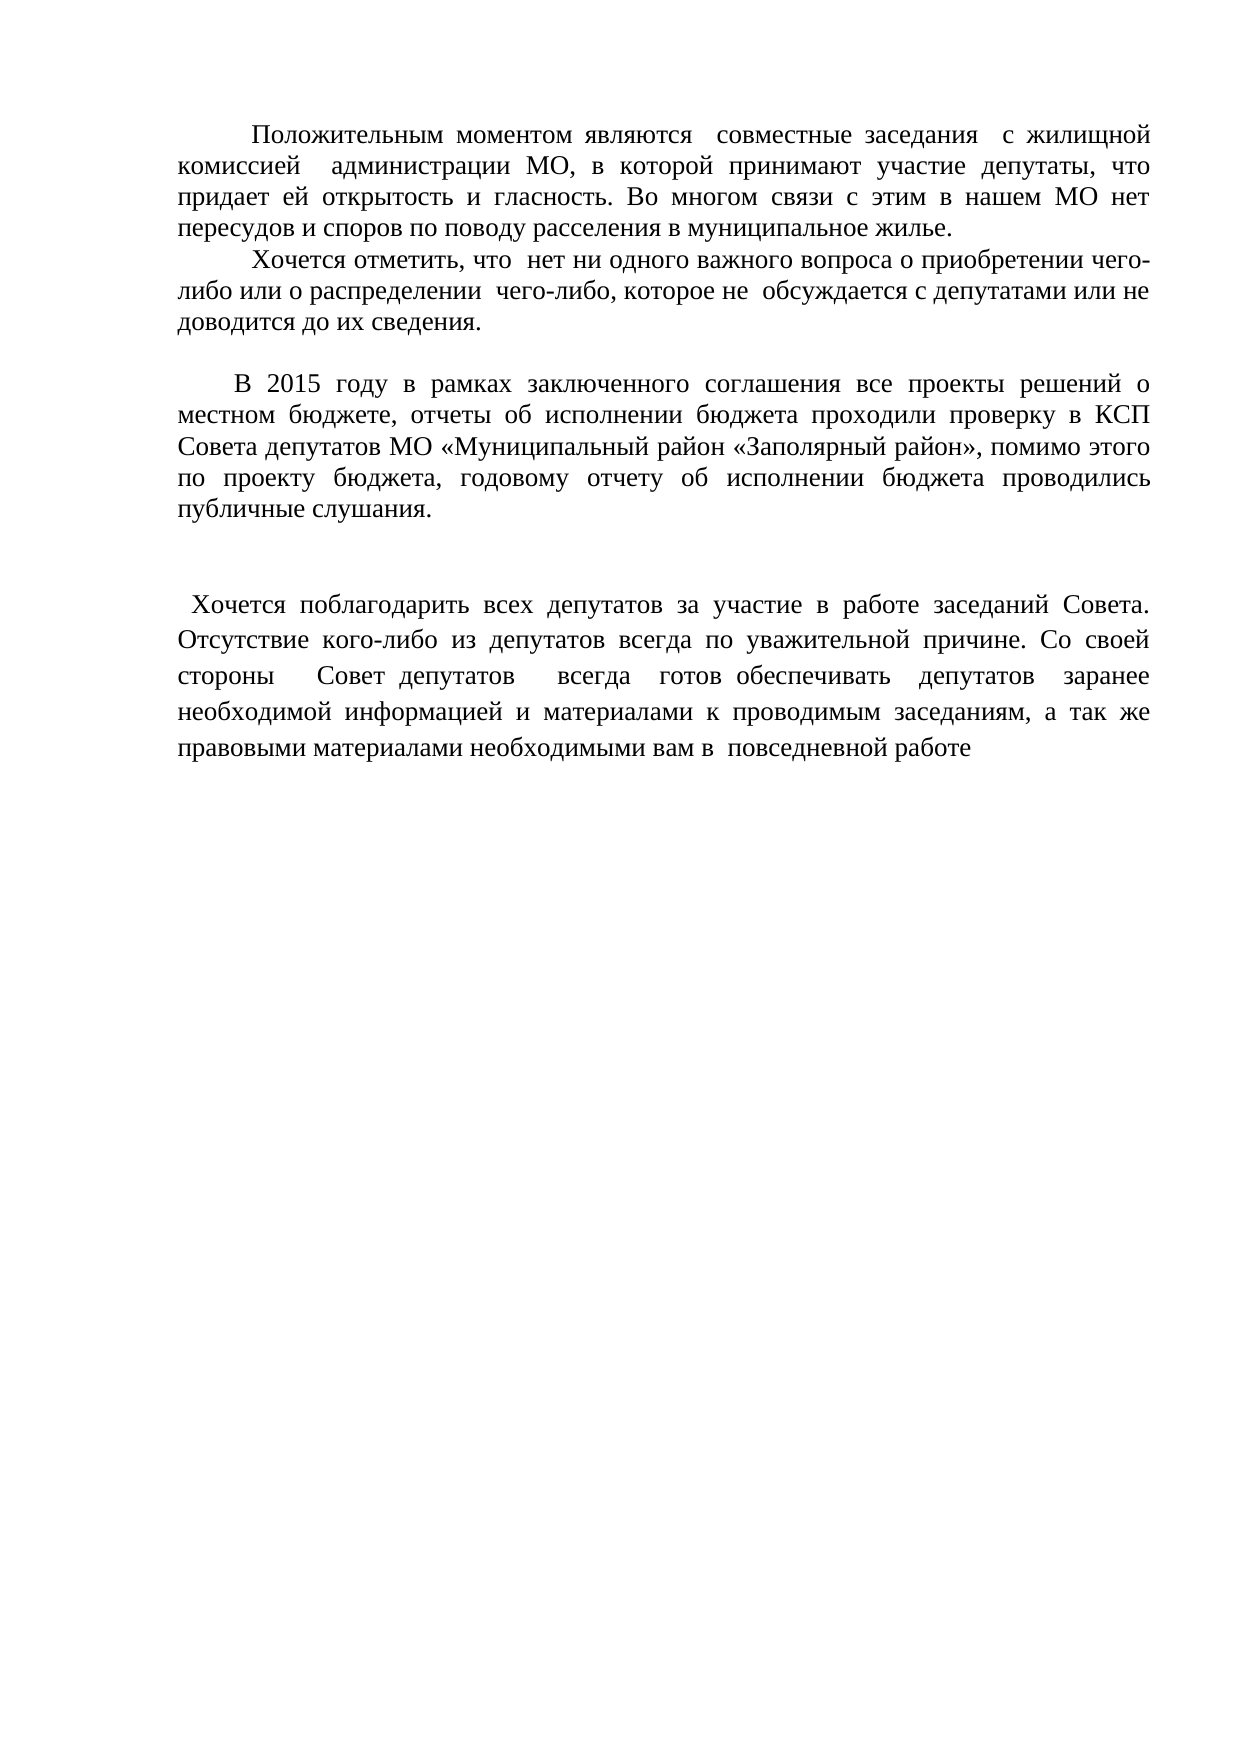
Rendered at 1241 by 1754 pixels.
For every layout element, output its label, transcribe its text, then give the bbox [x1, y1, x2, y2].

text Хочется отметить, что нет ни одного важного вопроса о приобретении чего-либо или о распределении чего-либо, которое не обсуждается с депутатами или не доводится до их сведения. [177, 243, 1152, 336]
text Хочется поблагодарить всех депутатов за участие в работе заседаний Совета. Отсутствие кого-либо из депутатов всегда по уважительной причине. Со своей стороны Совет депутатов всегда готов обеспечивать депутатов заранее необходимой информацией и материалами к проводимым заседаниям, а так же правовыми материалами необходимыми вам в повседневной работе [177, 588, 1152, 762]
text Положительным моментом являются совместные заседания с жилищной комиссией администрации МО, в которой принимают участие депутаты, что придает ей открытость и гласность. Во многом связи с этим в нашем МО нет пересудов и споров по поводу расселения в муниципальное жилье. [177, 118, 1152, 243]
text В 2015 году в рамках заключенного соглашения все проекты решений о местном бюджете, отчеты об исполнении бюджета проходили проверку в КСП Совета депутатов МО «Муниципальный район «Заполярный район», помимо этого по проекту бюджета, годовому отчету об исполнении бюджета проводились публичные слушания. [177, 367, 1152, 523]
